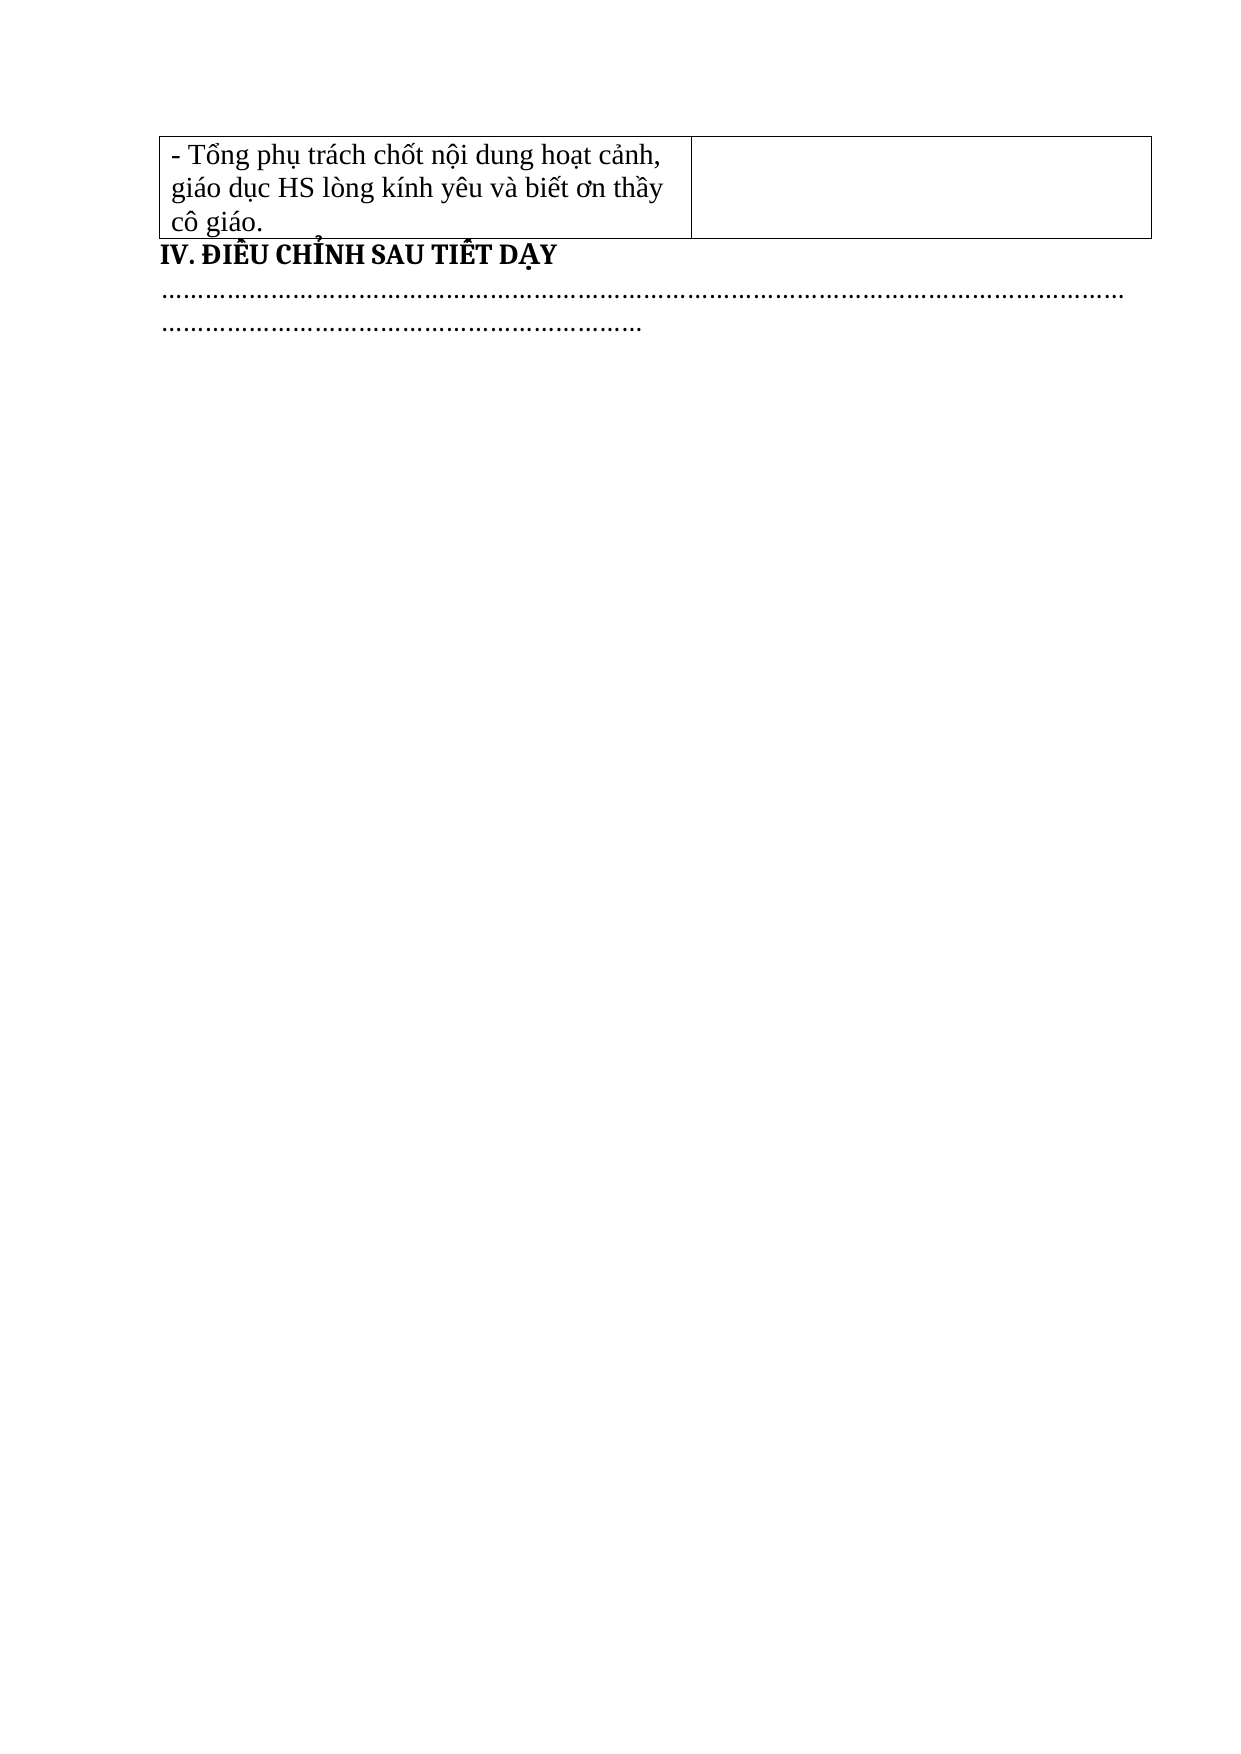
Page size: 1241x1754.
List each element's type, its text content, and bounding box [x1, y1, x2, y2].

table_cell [692, 137, 1151, 237]
text ……………………………………………………………………………………………………………………………………………………………………………… [159, 272, 1140, 339]
text IV. ĐIỀU CHỈNH SAU TIẾT DẠY [159, 239, 1140, 272]
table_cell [160, 137, 691, 237]
